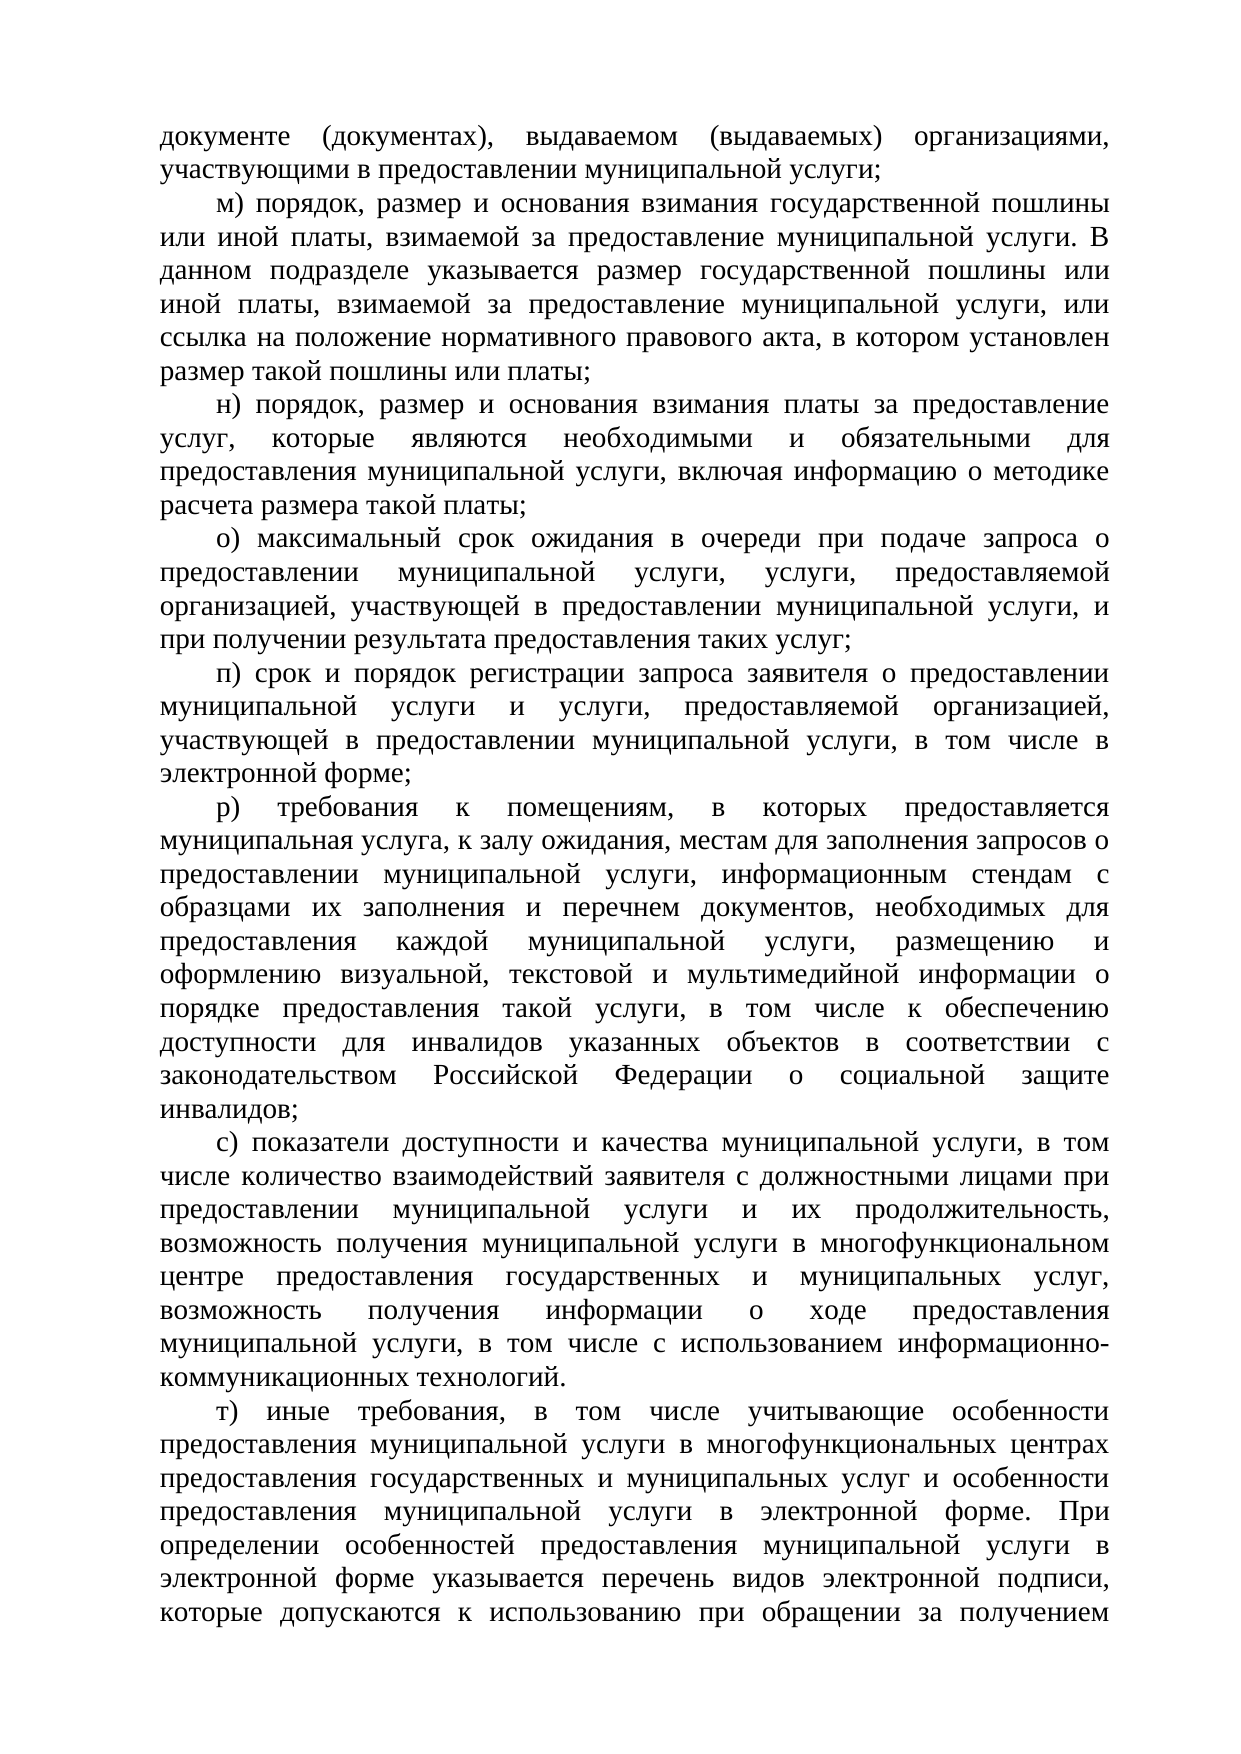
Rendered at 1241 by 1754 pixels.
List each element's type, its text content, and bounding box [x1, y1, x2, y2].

text с) показатели доступности и качества муниципальной услуги, в том числе количество взаимодействий заявителя с должностными лицами при предоставлении муниципальной услуги и их продолжительность, возможность получения муниципальной услуги в многофункциональном центре предоставления государственных и муниципальных услуг, возможность получения информации о ходе предоставления муниципальной услуги, в том числе с использованием информационно-коммуникационных технологий. [159, 1124, 1110, 1393]
text р) требования к помещениям, в которых предоставляется муниципальная услуга, к залу ожидания, местам для заполнения запросов о предоставлении муниципальной услуги, информационным стендам с образцами их заполнения и перечнем документов, необходимых для предоставления каждой муниципальной услуги, размещению и оформлению визуальной, текстовой и мультимедийной информации о порядке предоставления такой услуги, в том числе к обеспечению доступности для инвалидов указанных объектов в соответствии с законодательством Российской Федерации о социальной защите инвалидов; [159, 789, 1110, 1124]
text о) максимальный срок ожидания в очереди при подаче запроса о предоставлении муниципальной услуги, услуги, предоставляемой организацией, участвующей в предоставлении муниципальной услуги, и при получении результата предоставления таких услуг; [159, 521, 1110, 655]
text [159, 1393, 1110, 1627]
text м) порядок, размер и основания взимания государственной пошлины или иной платы, взимаемой за предоставление муниципальной услуги. В данном подразделе указывается размер государственной пошлины или иной платы, взимаемой за предоставление муниципальной услуги, или ссылка на положение нормативного правового акта, в котором установлен размер такой пошлины или платы; [159, 185, 1110, 386]
text н) порядок, размер и основания взимания платы за предоставление услуг, которые являются необходимыми и обязательными для предоставления муниципальной услуги, включая информацию о методике расчета размера такой платы; [159, 386, 1110, 521]
text п) срок и порядок регистрации запроса заявителя о предоставлении муниципальной услуги и услуги, предоставляемой организацией, участвующей в предоставлении муниципальной услуги, в том числе в электронной форме; [159, 655, 1110, 789]
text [159, 118, 1110, 185]
